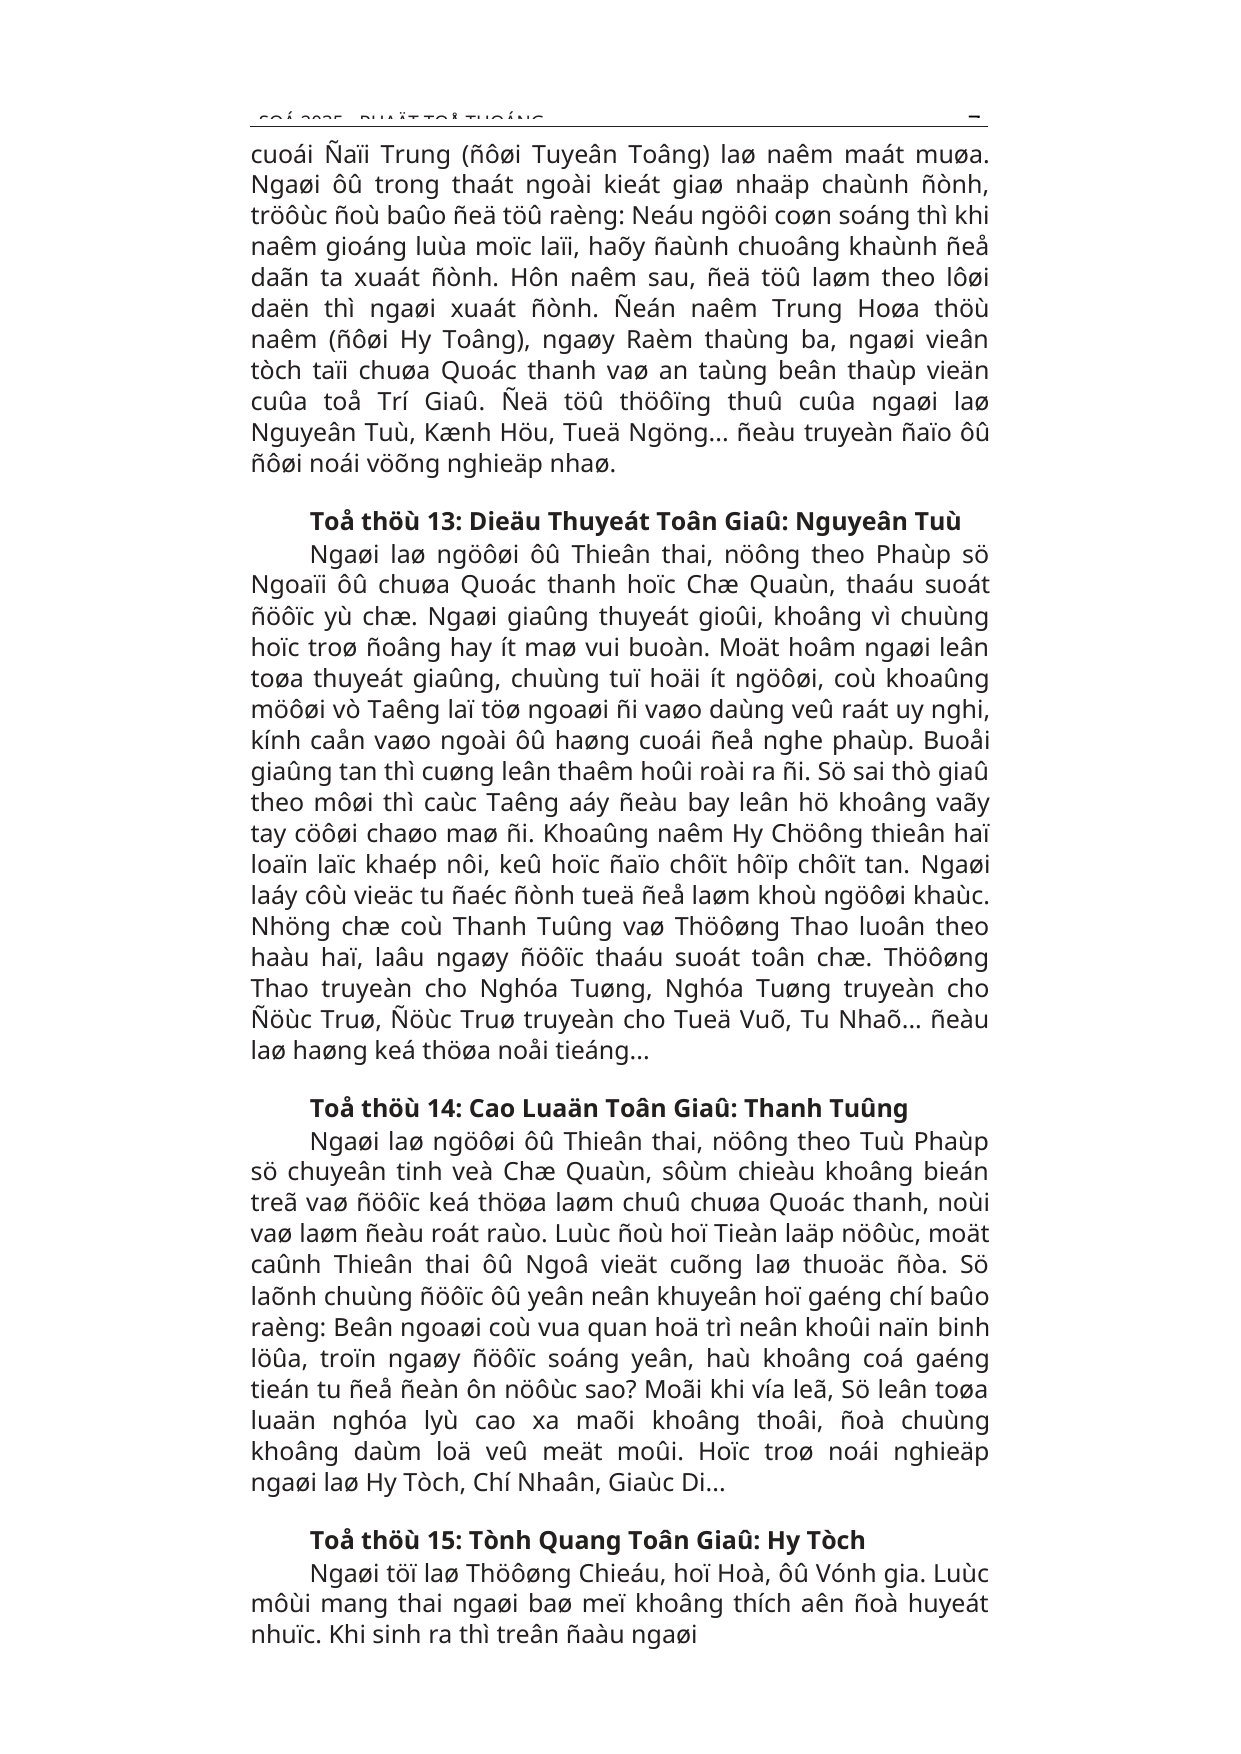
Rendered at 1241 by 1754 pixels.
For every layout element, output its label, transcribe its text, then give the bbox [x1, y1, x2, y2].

subtitle Toå thöù 13: Dieäu Thuyeát Toân Giaû: Nguyeân Tuù [309, 504, 1092, 537]
text Ngaøi laø ngöôøi ôû Thieân thai, nöông theo Tuù Phaùp sö chuyeân tinh veà Chæ Quaùn, sôùm chieàu khoâng bieán treã vaø ñöôïc keá thöøa laøm chuû chuøa Quoác thanh, noùi vaø laøm ñeàu roát raùo. Luùc ñoù hoï Tieàn laäp nöôùc, moät caûnh Thieân thai ôû Ngoâ vieät cuõng laø thuoäc ñòa. Sö laõnh chuùng ñöôïc ôû yeân neân khuyeân hoï gaéng chí baûo raèng: Beân ngoaøi coù vua quan hoä trì neân khoûi naïn binh löûa, troïn ngaøy ñöôïc soáng yeân, haù khoâng coá gaéng tieán tu ñeå ñeàn ôn nöôùc sao? Moãi khi vía leã, Sö leân toøa luaän nghóa lyù cao xa maõi khoâng thoâi, ñoà chuùng khoâng daùm loä veû meät moûi. Hoïc troø noái nghieäp ngaøi laø Hy Tòch, Chí Nhaân, Giaùc Di... [250, 1126, 990, 1498]
text Ngaøi töï laø Thöôøng Chieáu, hoï Hoà, ôû Vónh gia. Luùc môùi mang thai ngaøi baø meï khoâng thích aên ñoà huyeát nhuïc. Khi sinh ra thì treân ñaàu ngaøi [250, 1558, 990, 1651]
subtitle Toå thöù 15: Tònh Quang Toân Giaû: Hy Tòch [309, 1523, 1092, 1556]
text cuoái Ñaïi Trung (ñôøi Tuyeân Toâng) laø naêm maát muøa. Ngaøi ôû trong thaát ngoài kieát giaø nhaäp chaùnh ñònh, tröôùc ñoù baûo ñeä töû raèng: Neáu ngöôi coøn soáng thì khi naêm gioáng luùa moïc laïi, haõy ñaùnh chuoâng khaùnh ñeå daãn ta xuaát ñònh. Hôn naêm sau, ñeä töû laøm theo lôøi daën thì ngaøi xuaát ñònh. Ñeán naêm Trung Hoøa thöù naêm (ñôøi Hy Toâng), ngaøy Raèm thaùng ba, ngaøi vieân tòch taïi chuøa Quoác thanh vaø an taùng beân thaùp vieän cuûa toå Trí Giaû. Ñeä töû thöôïng thuû cuûa ngaøi laø Nguyeân Tuù, Kænh Höu, Tueä Ngöng... ñeàu truyeàn ñaïo ôû ñôøi noái vöõng nghieäp nhaø. [250, 138, 990, 480]
subtitle Toå thöù 14: Cao Luaän Toân Giaû: Thanh Tuûng [309, 1091, 1092, 1124]
text Ngaøi laø ngöôøi ôû Thieân thai, nöông theo Phaùp sö Ngoaïi ôû chuøa Quoác thanh hoïc Chæ Quaùn, thaáu suoát ñöôïc yù chæ. Ngaøi giaûng thuyeát gioûi, khoâng vì chuùng hoïc troø ñoâng hay ít maø vui buoàn. Moät hoâm ngaøi leân toøa thuyeát giaûng, chuùng tuï hoäi ít ngöôøi, coù khoaûng möôøi vò Taêng laï töø ngoaøi ñi vaøo daùng veû raát uy nghi, kính caån vaøo ngoài ôû haøng cuoái ñeå nghe phaùp. Buoåi giaûng tan thì cuøng leân thaêm hoûi roài ra ñi. Sö sai thò giaû theo môøi thì caùc Taêng aáy ñeàu bay leân hö khoâng vaãy tay cöôøi chaøo maø ñi. Khoaûng naêm Hy Chöông thieân haï loaïn laïc khaép nôi, keû hoïc ñaïo chôït hôïp chôït tan. Ngaøi laáy côù vieäc tu ñaéc ñònh tueä ñeå laøm khoù ngöôøi khaùc. Nhöng chæ coù Thanh Tuûng vaø Thöôøng Thao luoân theo haàu haï, laâu ngaøy ñöôïc thaáu suoát toân chæ. Thöôøng Thao truyeàn cho Nghóa Tuøng, Nghóa Tuøng truyeàn cho Ñöùc Truø, Ñöùc Truø truyeàn cho Tueä Vuõ, Tu Nhaõ... ñeàu laø haøng keá thöøa noåi tieáng... [250, 539, 990, 1067]
